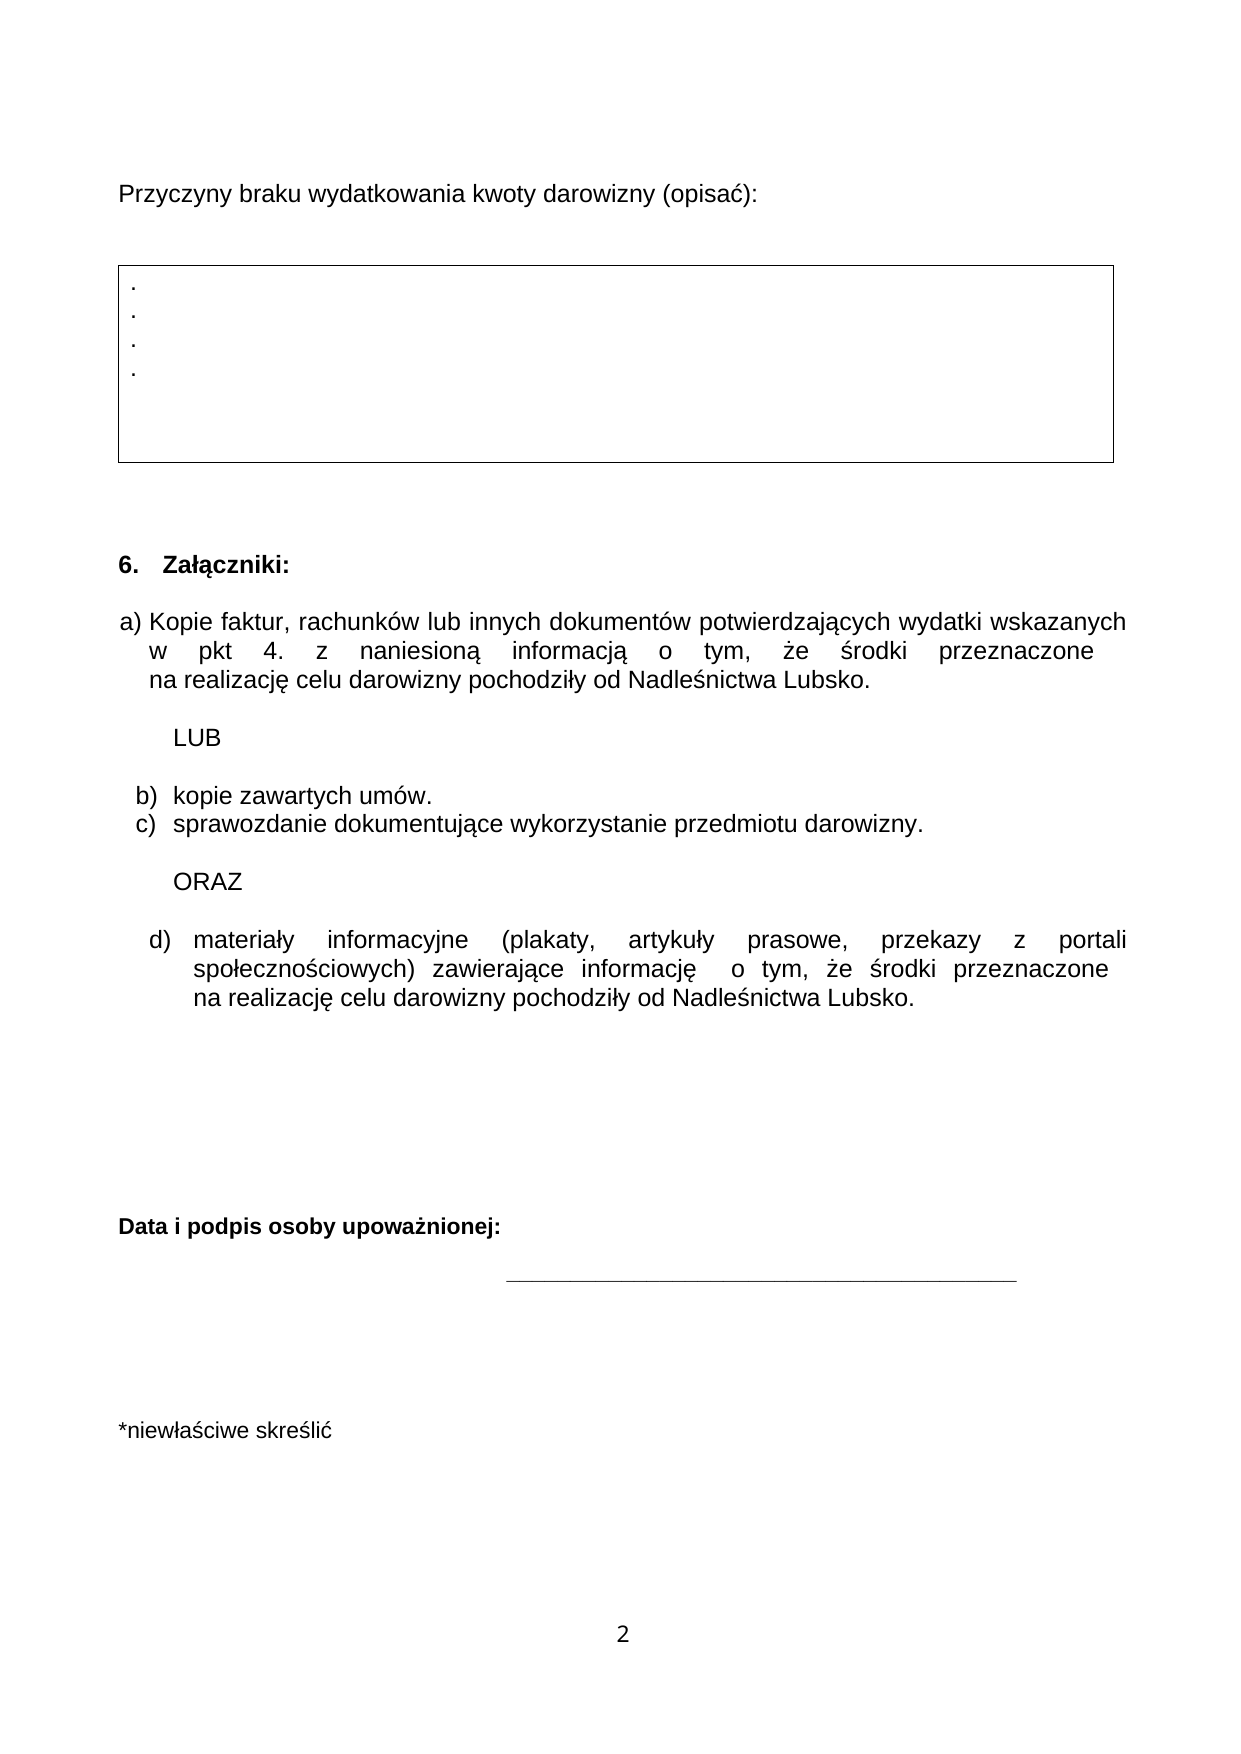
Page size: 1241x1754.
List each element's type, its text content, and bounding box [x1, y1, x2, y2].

text Data i podpis osoby upoważnionej: [118, 1213, 1128, 1239]
text Przyczyny braku wydatkowania kwoty darowizny (opisać): [118, 179, 1128, 207]
text LUB [118, 723, 1128, 751]
list Załączniki: [118, 550, 1128, 578]
list sprawozdanie dokumentujące wykorzystanie przedmiotu darowizny. [135, 809, 1128, 838]
text *niewłaściwe skreślić [118, 1417, 1128, 1444]
list kopie zawartych umów. [135, 781, 1128, 809]
table_header . . . . [119, 266, 1113, 462]
text ________________________________________ [487, 1258, 1128, 1284]
list Kopie faktur, rachunków lub innych dokumentów potwierdzających wydatki wskazanych w pkt 4. z naniesioną informacją o tym, że środki przeznaczone na realizację celu darowizny pochodziły od Nadleśnictwa Lubsko. [119, 607, 1128, 693]
text ORAZ [118, 867, 1128, 896]
list materiały informacyjne (plakaty, artykuły prasowe, przekazy z portali społecznościowych) zawierające informację o tym, że środki przeznaczone na realizację celu darowizny pochodziły od Nadleśnictwa Lubsko. [149, 925, 1128, 1011]
